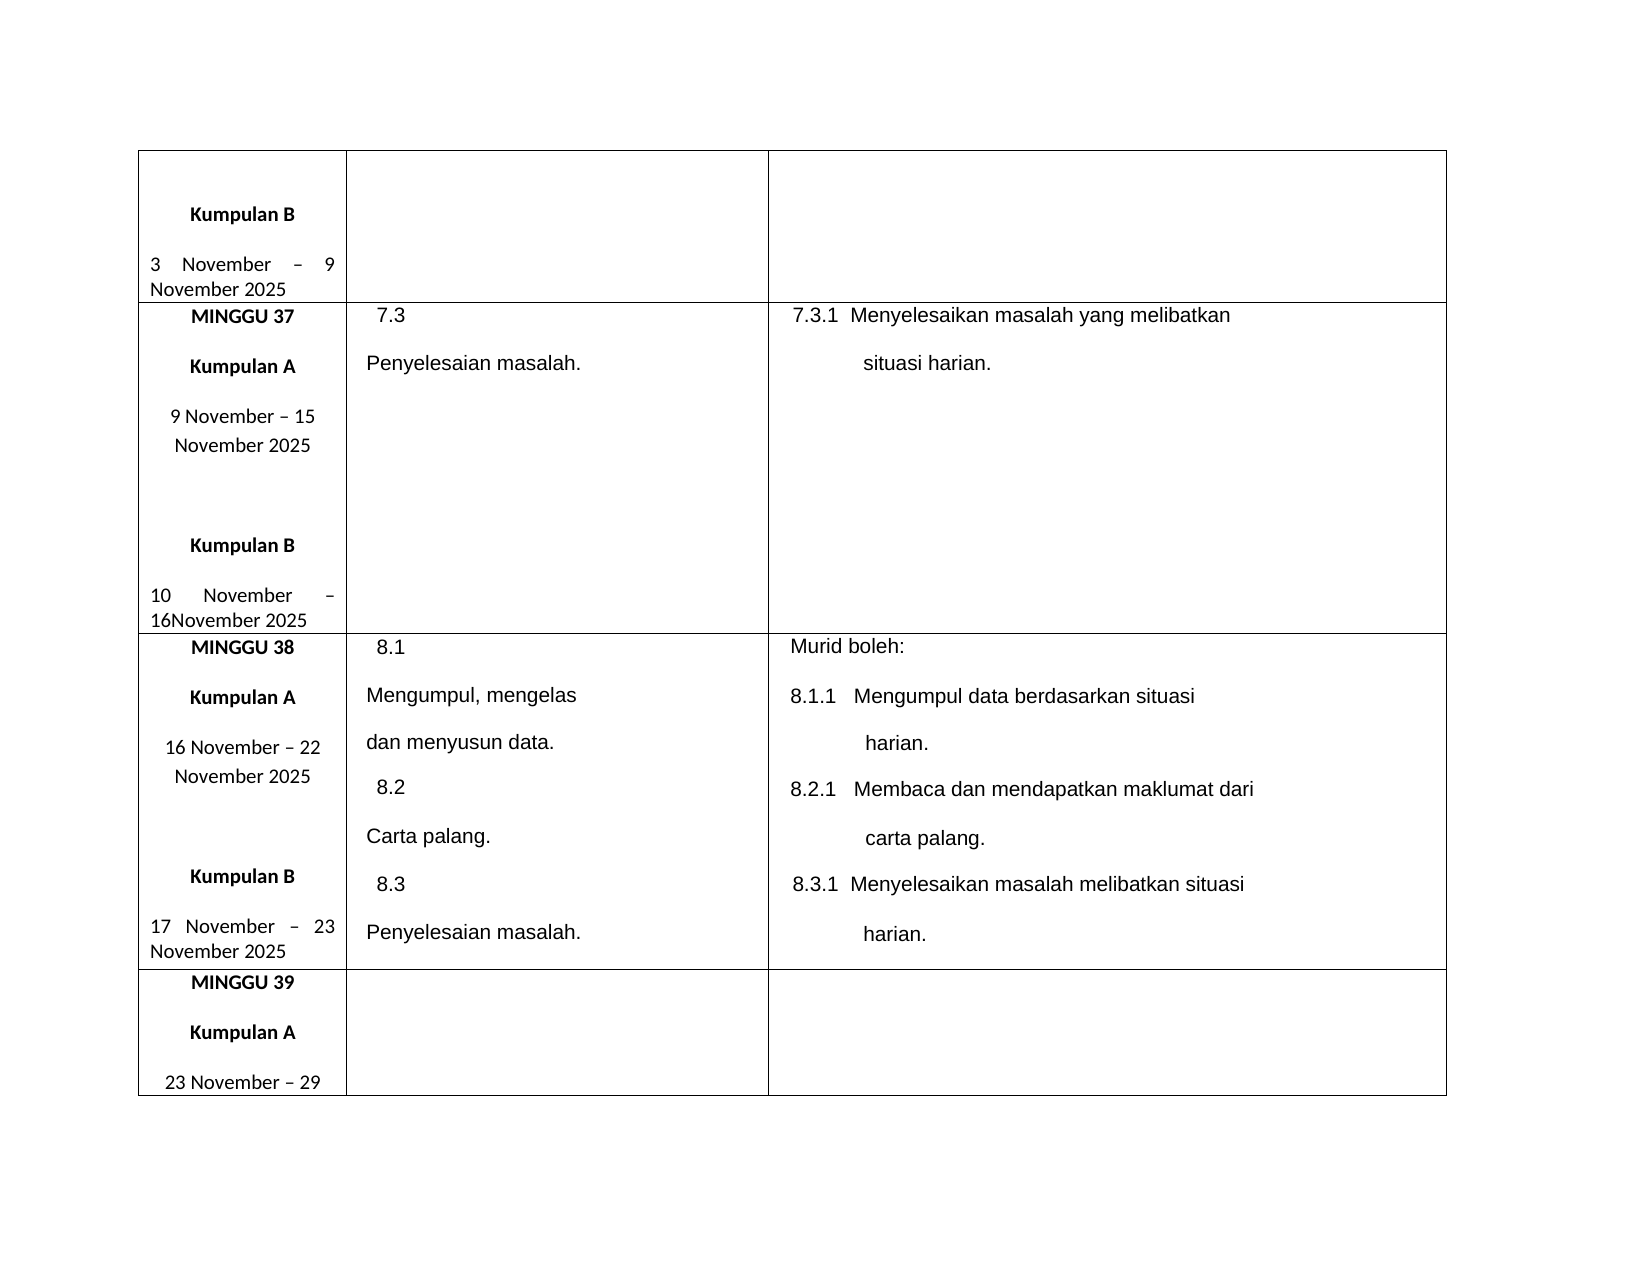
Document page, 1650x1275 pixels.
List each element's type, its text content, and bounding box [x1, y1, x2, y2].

table_cell [769, 970, 1446, 1095]
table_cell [139, 151, 346, 302]
table_cell 7.3 Penyelesaian masalah. [347, 303, 768, 633]
table_cell 8.1 Mengumpul, mengelas dan menyusun data. 8.2 Carta palang. 8.3 Penyelesaian masalah. [347, 634, 768, 968]
table_cell MINGGU 37 Kumpulan A 9 November – 15 November 2025 Kumpulan B 10 November – 16November 2025 [139, 303, 346, 633]
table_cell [769, 151, 1446, 302]
table_cell MINGGU 38 Kumpulan A 16 November – 22 November 2025 Kumpulan B 17 November – 23 November 2025 [139, 634, 346, 968]
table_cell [139, 970, 346, 1095]
table_cell Murid boleh: 8.1.1 Mengumpul data berdasarkan situasi harian. 8.2.1 Membaca dan mendapatkan maklumat dari carta palang. 8.3.1 Menyelesaikan masalah melibatkan situasi harian. [769, 634, 1446, 968]
table_cell [347, 970, 768, 1095]
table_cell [347, 151, 768, 302]
table_cell 7.3.1 Menyelesaikan masalah yang melibatkan situasi harian. [769, 303, 1446, 633]
